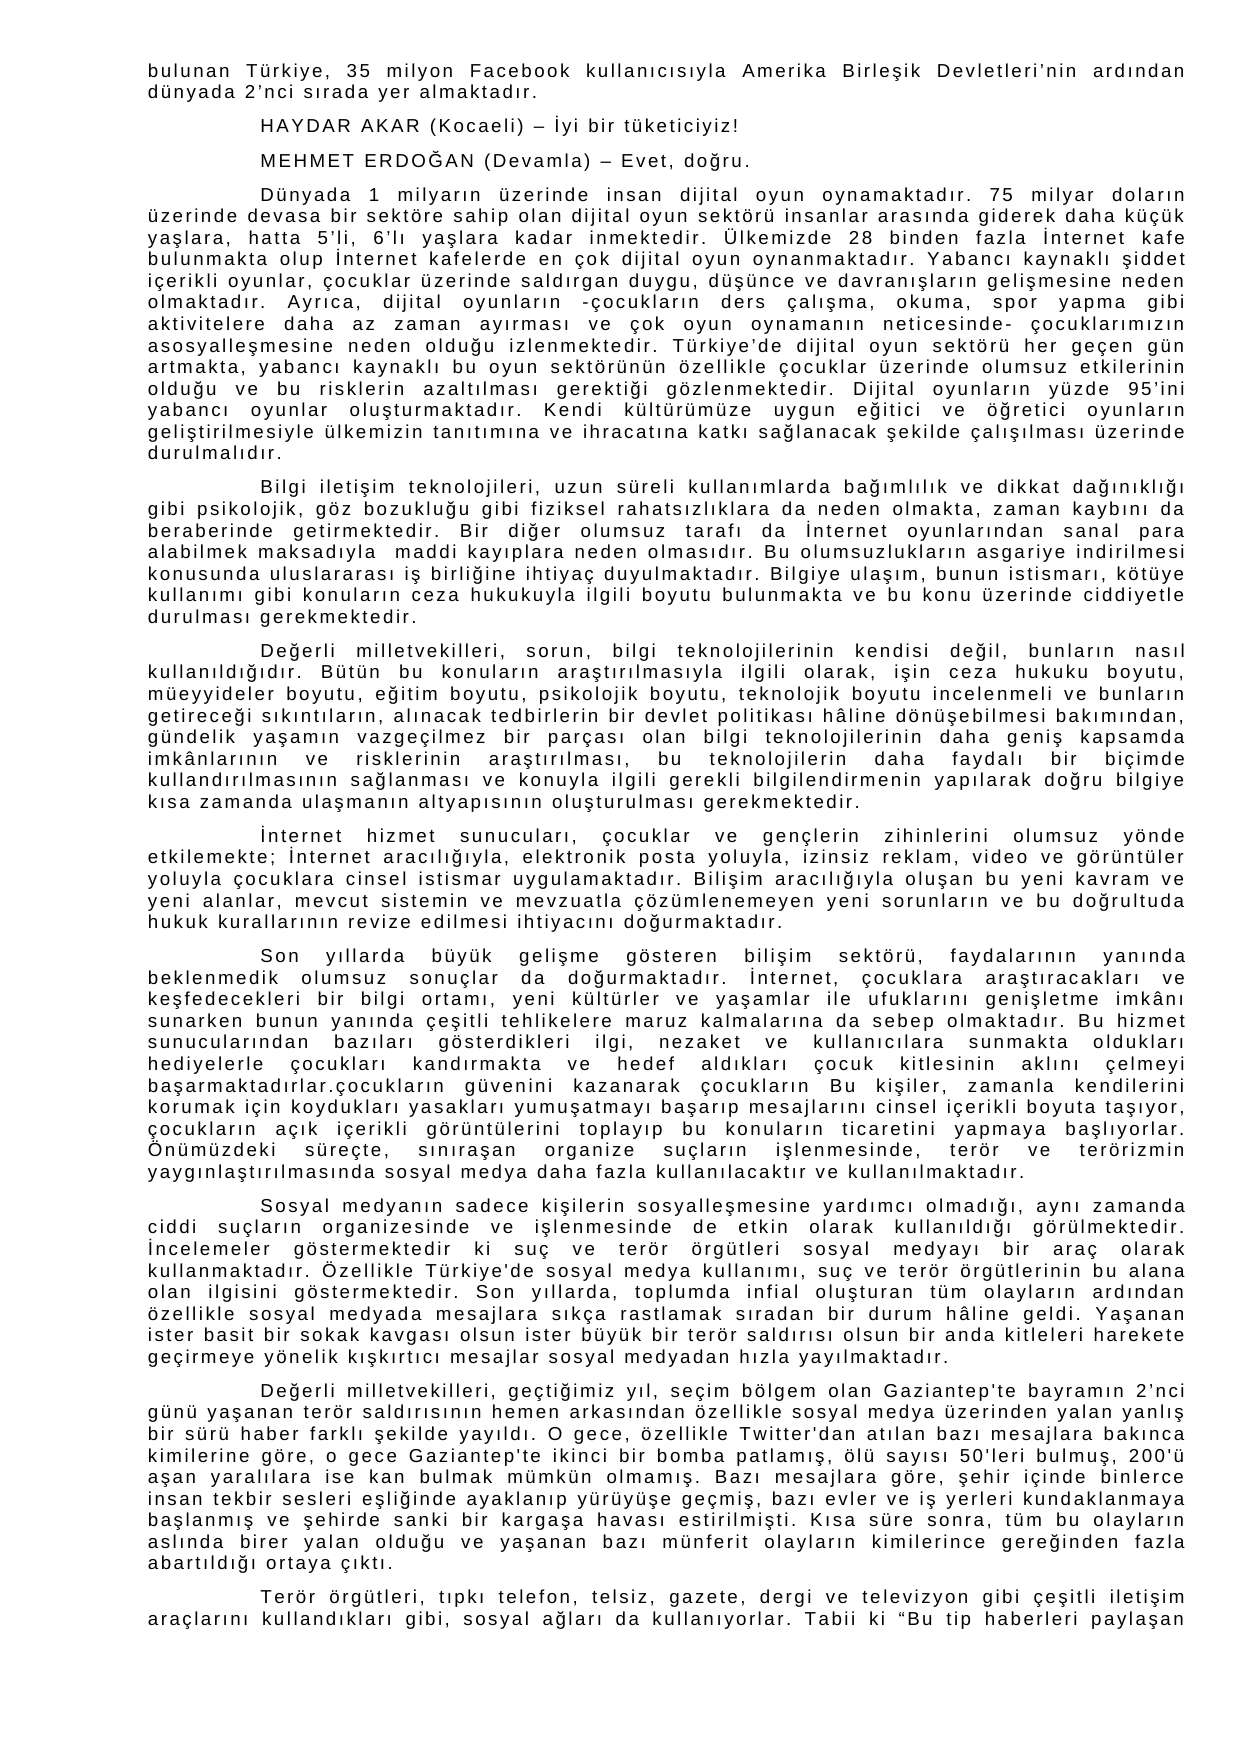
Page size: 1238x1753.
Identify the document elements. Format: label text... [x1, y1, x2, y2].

text Değerli milletvekilleri, geçtiğimiz yıl, seçim bölgem olan Gaziantep'te bayramın 2’nci günü yaşanan terör saldırısının hemen arkasından özellikle sosyal medya üzerinden yalan yanlış bir sürü haber farklı şekilde yayıldı. O gece, özellikle Twitter'dan atılan bazı mesajlara bakınca kimilerine göre, o gece Gaziantep'te ikinci bir bomba patlamış, ölü sayısı 50'leri bulmuş, 200'ü aşan yaralılara ise kan bulmak mümkün olmamış. Bazı mesajlara göre, şehir içinde binlerce insan tekbir sesleri eşliğinde ayaklanıp yürüyüşe geçmiş, bazı evler ve iş yerleri kundaklanmaya başlanmış ve şehirde sanki bir kargaşa havası estirilmişti. Kısa süre sonra, tüm bu olayların aslında birer yalan olduğu ve yaşanan bazı münferit olayların kimilerince gereğinden fazla abartıldığı ortaya çıktı. [148, 1380, 1186, 1574]
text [148, 1586, 1186, 1629]
text Son yıllarda büyük gelişme gösteren bilişim sektörü, faydalarının yanında beklenmedik olumsuz sonuçlar da doğurmaktadır. İnternet, çocuklara araştıracakları ve keşfedecekleri bir bilgi ortamı, yeni kültürler ve yaşamlar ile ufuklarını genişletme imkânı sunarken bunun yanında çeşitli tehlikelere maruz kalmalarına da sebep olmaktadır. Bu hizmet sunucularından bazıları gösterdikleri ilgi, nezaket ve kullanıcılara sunmakta oldukları hediyelerle çocukları kandırmakta ve hedef aldıkları çocuk kitlesinin aklını çelmeyi başarmaktadırlar.çocukların güvenini kazanarak çocukların Bu kişiler, zamanla kendilerini korumak için koydukları yasakları yumuşatmayı başarıp mesajlarını cinsel içerikli boyuta taşıyor, çocukların açık içerikli görüntülerini toplayıp bu konuların ticaretini yapmaya başlıyorlar. Önümüzdeki süreçte, sınıraşan organize suçların işlenmesinde, terör ve terörizmin yaygınlaştırılmasında sosyal medya daha fazla kullanılacaktır ve kullanılmaktadır. [148, 945, 1186, 1182]
text Sosyal medyanın sadece kişilerin sosyalleşmesine yardımcı olmadığı, aynı zamanda ciddi suçların organizesinde ve işlenmesinde de etkin olarak kullanıldığı görülmektedir. İncelemeler göstermektedir ki suç ve terör örgütleri sosyal medyayı bir araç olarak kullanmaktadır. Özellikle Türkiye'de sosyal medya kullanımı, suç ve terör örgütlerinin bu alana olan ilgisini göstermektedir. Son yıllarda, toplumda infial oluşturan tüm olayların ardından özellikle sosyal medyada mesajlara sıkça rastlamak sıradan bir durum hâline geldi. Yaşanan ister basit bir sokak kavgası olsun ister büyük bir terör saldırısı olsun bir anda kitleleri harekete geçirmeye yönelik kışkırtıcı mesajlar sosyal medyadan hızla yayılmaktadır. [148, 1195, 1186, 1367]
text Değerli milletvekilleri, sorun, bilgi teknolojilerinin kendisi değil, bunların nasıl kullanıldığıdır. Bütün bu konuların araştırılmasıyla ilgili olarak, işin ceza hukuku boyutu, müeyyideler boyutu, eğitim boyutu, psikolojik boyutu, teknolojik boyutu incelenmeli ve bunların getireceği sıkıntıların, alınacak tedbirlerin bir devlet politikası hâline dönüşebilmesi bakımından, gündelik yaşamın vazgeçilmez bir parçası olan bilgi teknolojilerinin daha geniş kapsamda imkânlarının ve risklerinin araştırılması, bu teknolojilerin daha faydalı bir biçimde kullandırılmasının sağlanması ve konuyla ilgili gerekli bilgilendirmenin yapılarak doğru bilgiye kısa zamanda ulaşmanın altyapısının oluşturulması gerekmektedir. [148, 640, 1186, 812]
text Dünyada 1 milyarın üzerinde insan dijital oyun oynamaktadır. 75 milyar doların üzerinde devasa bir sektöre sahip olan dijital oyun sektörü insanlar arasında giderek daha küçük yaşlara, hatta 5’li, 6’lı yaşlara kadar inmektedir. Ülkemizde 28 binden fazla İnternet kafe bulunmakta olup İnternet kafelerde en çok dijital oyun oynanmaktadır. Yabancı kaynaklı şiddet içerikli oyunlar, çocuklar üzerinde saldırgan duygu, düşünce ve davranışların gelişmesine neden olmaktadır. Ayrıca, dijital oyunların -çocukların ders çalışma, okuma, spor yapma gibi aktivitelere daha az zaman ayırması ve çok oyun oynamanın neticesinde- çocuklarımızın asosyalleşmesine neden olduğu izlenmektedir. Türkiye’de dijital oyun sektörü her geçen gün artmakta, yabancı kaynaklı bu oyun sektörünün özellikle çocuklar üzerinde olumsuz etkilerinin olduğu ve bu risklerin azaltılması gerektiği gözlenmektedir. Dijital oyunların yüzde 95’ini yabancı oyunlar oluşturmaktadır. Kendi kültürümüze uygun eğitici ve öğretici oyunların geliştirilmesiyle ülkemizin tanıtımına ve ihracatına katkı sağlanacak şekilde çalışılması üzerinde durulmalıdır. [148, 183, 1186, 464]
text MEHMET ERDOĞAN (Devamla) – Evet, doğru. [148, 149, 1186, 171]
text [148, 60, 1186, 103]
text Bilgi iletişim teknolojileri, uzun süreli kullanımlarda bağımlılık ve dikkat dağınıklığı gibi psikolojik, göz bozukluğu gibi fiziksel rahatsızlıklara da neden olmakta, zaman kaybını da beraberinde getirmektedir. Bir diğer olumsuz tarafı da İnternet oyunlarından sanal para alabilmek maksadıyla maddi kayıplara neden olmasıdır. Bu olumsuzlukların asgariye indirilmesi konusunda uluslararası iş birliğine ihtiyaç duyulmaktadır. Bilgiye ulaşım, bunun istismarı, kötüye kullanımı gibi konuların ceza hukukuyla ilgili boyutu bulunmakta ve bu konu üzerinde ciddiyetle durulması gerekmektedir. [148, 476, 1186, 627]
text HAYDAR AKAR (Kocaeli) – İyi bir tüketiciyiz! [148, 115, 1186, 137]
text İnternet hizmet sunucuları, çocuklar ve gençlerin zihinlerini olumsuz yönde etkilemekte; İnternet aracılığıyla, elektronik posta yoluyla, izinsiz reklam, video ve görüntüler yoluyla çocuklara cinsel istismar uygulamaktadır. Bilişim aracılığıyla oluşan bu yeni kavram ve yeni alanlar, mevcut sistemin ve mevzuatla çözümlenemeyen yeni sorunların ve bu doğrultuda hukuk kurallarının revize edilmesi ihtiyacını doğurmaktadır. [148, 825, 1186, 932]
